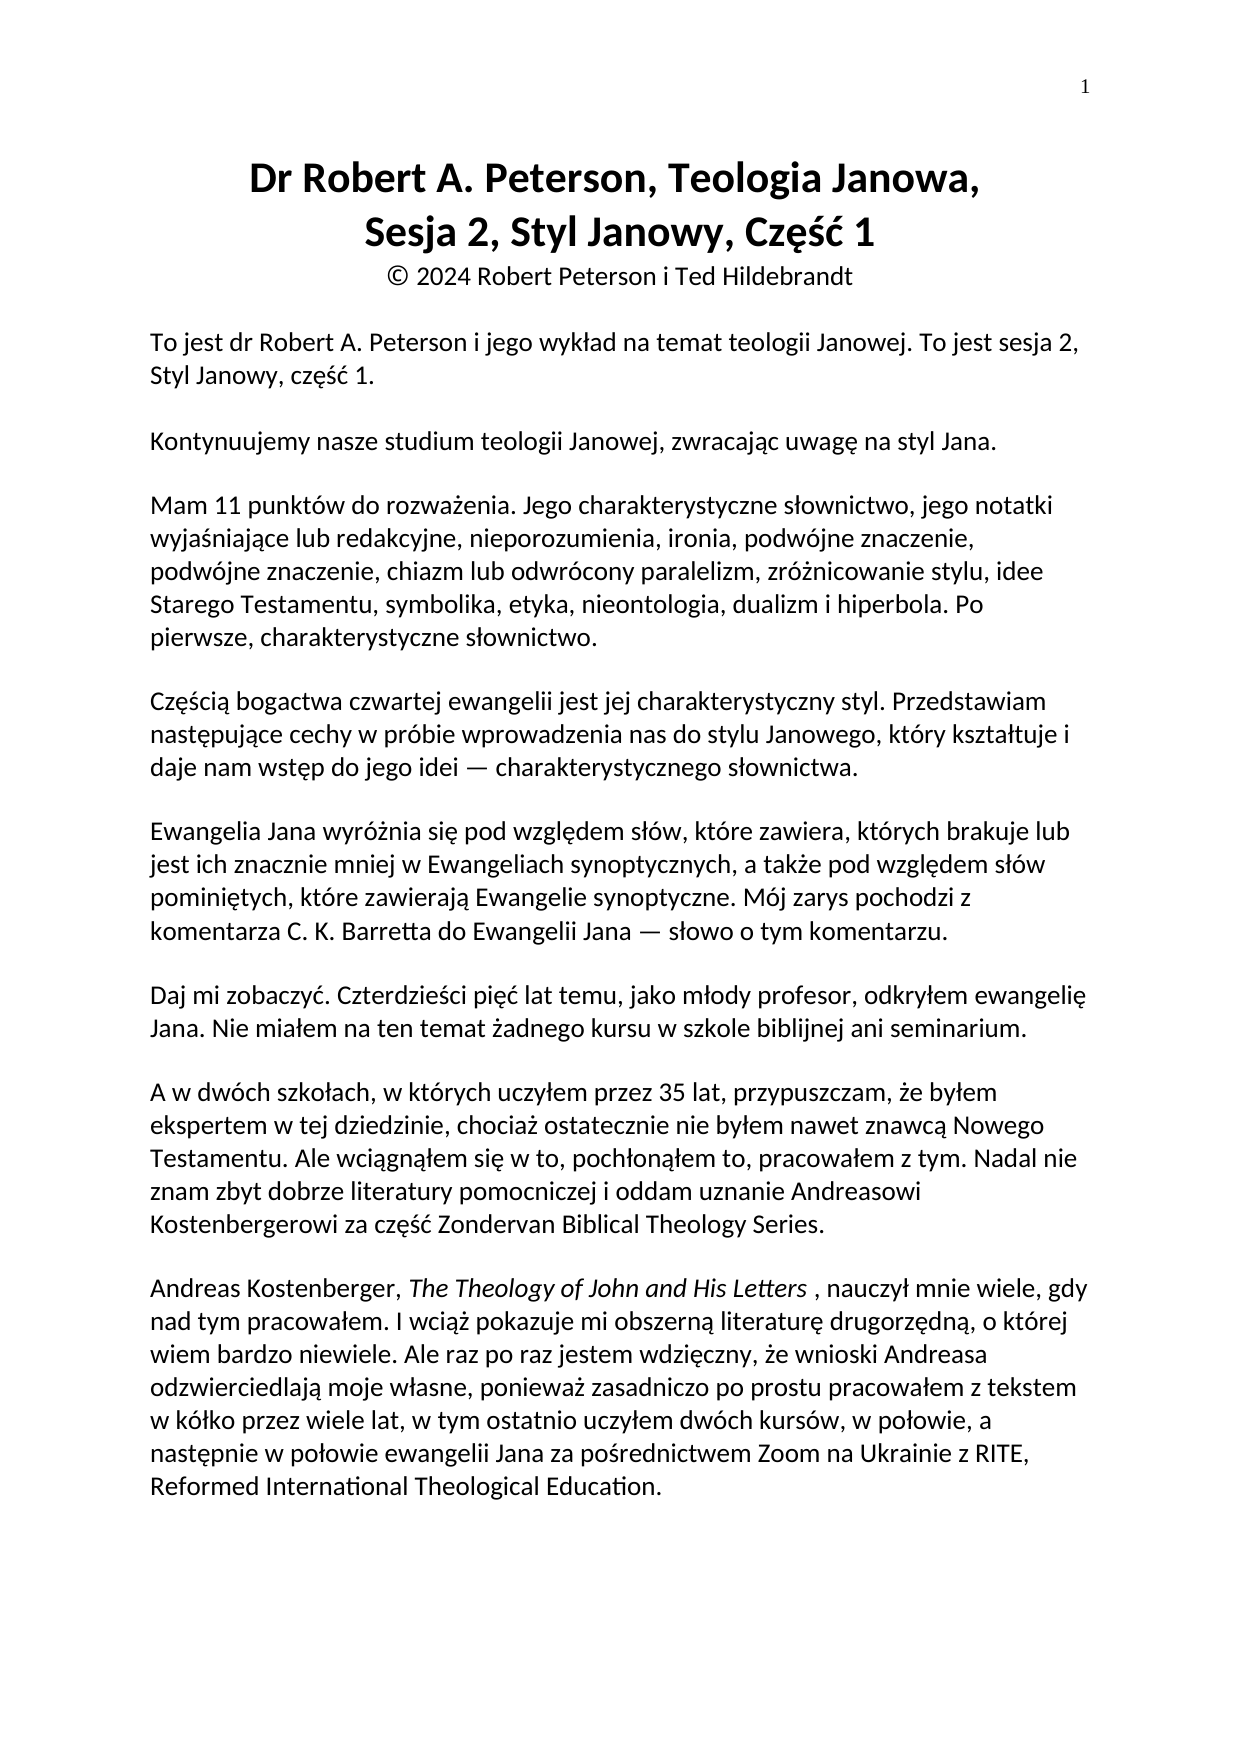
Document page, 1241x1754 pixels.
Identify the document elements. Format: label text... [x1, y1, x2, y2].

text Częścią bogactwa czwartej ewangelii jest jej charakterystyczny styl. Przedstawiam następujące cechy w próbie wprowadzenia nas do stylu Janowego, który kształtuje i daje nam wstęp do jego idei — charakterystycznego słownictwa. [150, 684, 1090, 783]
text To jest dr Robert A. Peterson i jego wykład na temat teologii Janowej. To jest sesja 2, Styl Janowy, część 1. Kontynuujemy nasze studium teologii Janowej, zwracając uwagę na styl Jana. [150, 325, 1090, 457]
text A w dwóch szkołach, w których uczyłem przez 35 lat, przypuszczam, że byłem ekspertem w tej dziedzinie, chociaż ostatecznie nie byłem nawet znawcą Nowego Testamentu. Ale wciągnąłem się w to, pochłonąłem to, pracowałem z tym. Nadal nie znam zbyt dobrze literatury pomocniczej i oddam uznanie Andreasowi Kostenbergerowi za część Zondervan Biblical Theology Series. [150, 1075, 1090, 1240]
text Mam 11 punktów do rozważenia. Jego charakterystyczne słownictwo, jego notatki wyjaśniające lub redakcyjne, nieporozumienia, ironia, podwójne znaczenie, podwójne znaczenie, chiazm lub odwrócony paralelizm, zróżnicowanie stylu, idee Starego Testamentu, symbolika, etyka, nieontologia, dualizm i hiperbola. Po pierwsze, charakterystyczne słownictwo. [150, 488, 1090, 653]
text Andreas Kostenberger, The Theology of John and His Letters , nauczył mnie wiele, gdy nad tym pracowałem. I wciąż pokazuje mi obszerną literaturę drugorzędną, o której wiem bardzo niewiele. Ale raz po raz jestem wdzięczny, że wnioski Andreasa odzwierciedlają moje własne, ponieważ zasadniczo po prostu pracowałem z tekstem w kółko przez wiele lat, w tym ostatnio uczyłem dwóch kursów, w połowie, a następnie w połowie ewangelii Jana za pośrednictwem Zoom na Ukrainie z RITE, Reformed International Theological Education. [150, 1271, 1090, 1502]
text Daj mi zobaczyć. Czterdzieści pięć lat temu, jako młody profesor, odkryłem ewangelię Jana. Nie miałem na ten temat żadnego kursu w szkole biblijnej ani seminarium. [150, 978, 1090, 1044]
text Dr Robert A. Peterson, Teologia Janowa, Sesja 2, Styl Janowy, Część 1 [150, 150, 1090, 257]
text Ewangelia Jana wyróżnia się pod względem słów, które zawiera, których brakuje lub jest ich znacznie mniej w Ewangeliach synoptycznych, a także pod względem słów pominiętych, które zawierają Ewangelie synoptyczne. Mój zarys pochodzi z komentarza C. K. Barretta do Ewangelii Jana — słowo o tym komentarzu. [150, 814, 1090, 947]
text © 2024 Robert Peterson i Ted Hildebrandt [150, 257, 1090, 294]
